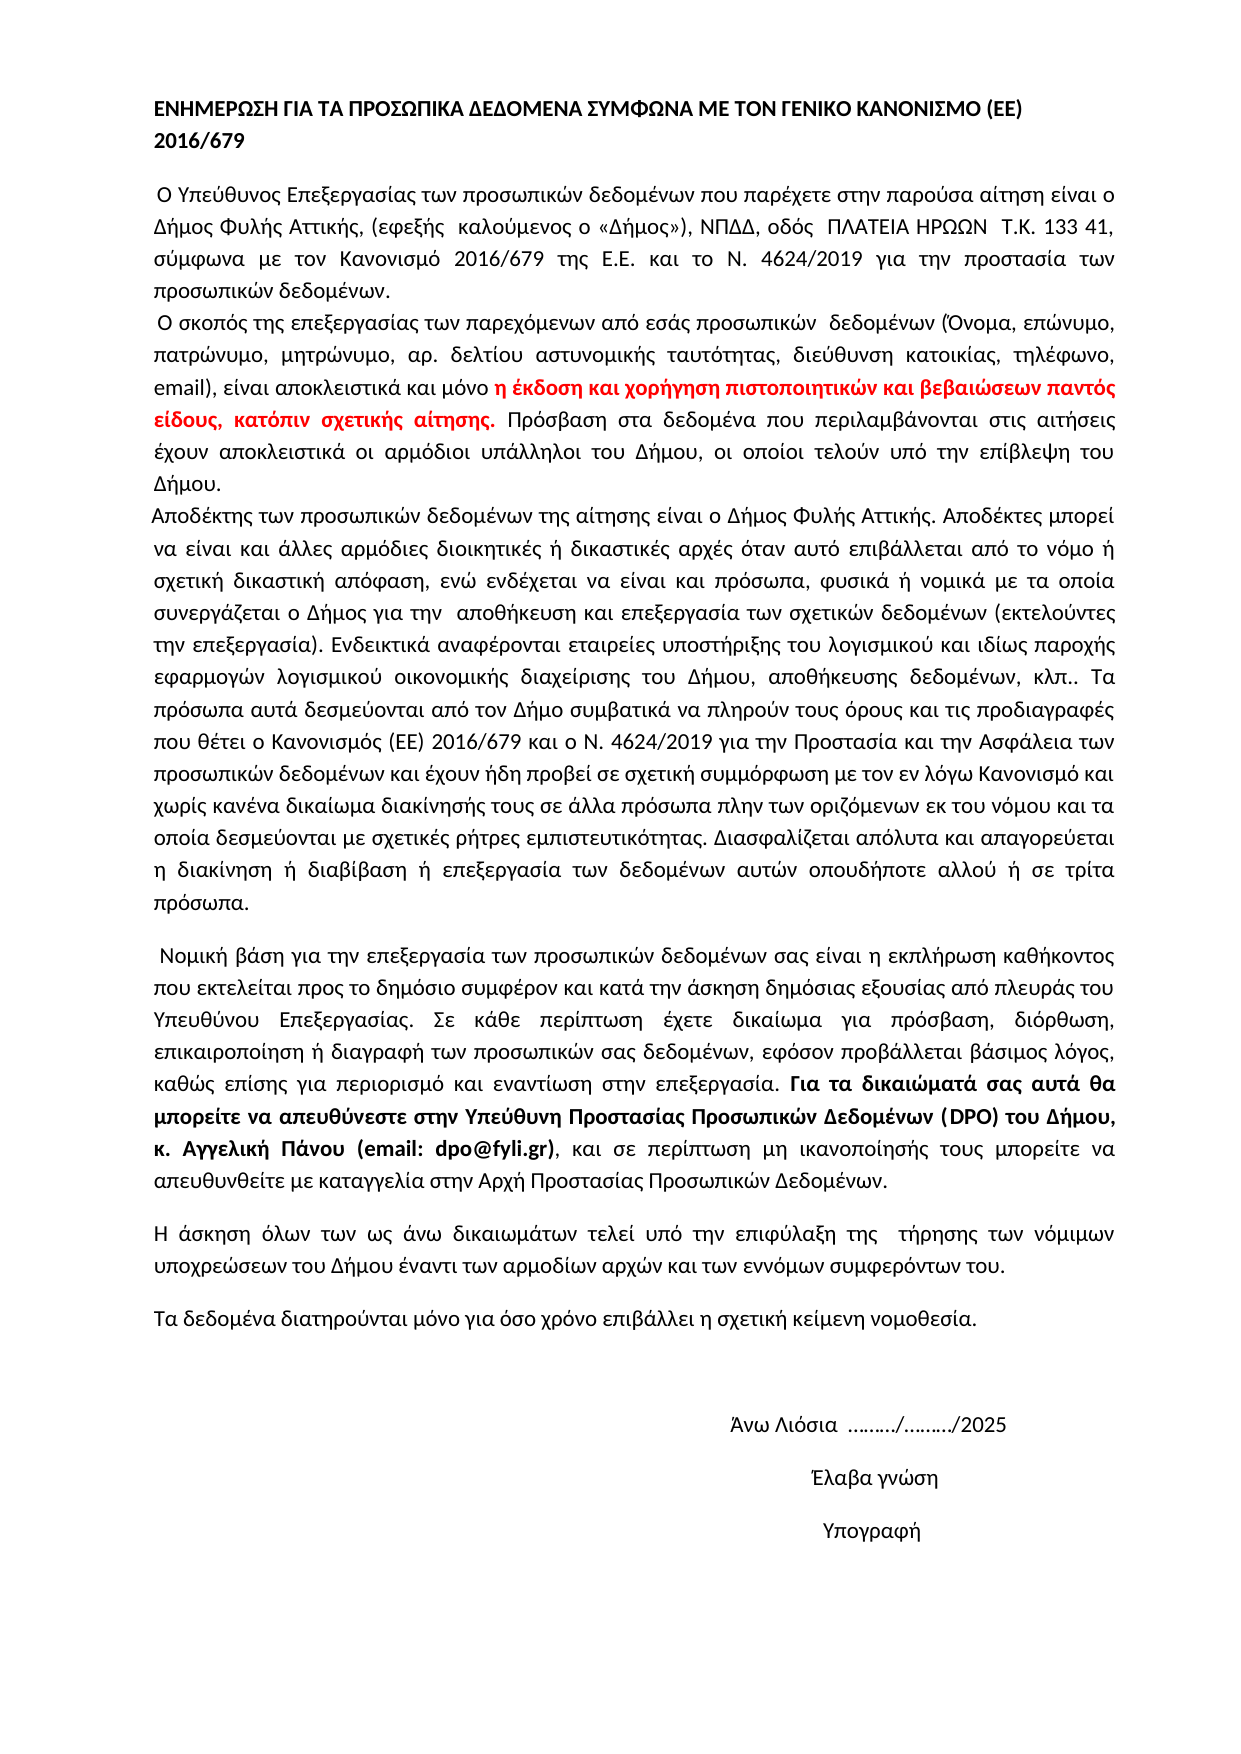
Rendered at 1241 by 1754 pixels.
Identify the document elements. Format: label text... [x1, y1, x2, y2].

text Άνω Λιόσια ………/………/2025 [153, 1410, 1087, 1438]
text Αποδέκτης των προσωπικών δεδομένων της αίτησης είναι ο Δήμος Φυλής Αττικής. Αποδέκτες μπορεί να είναι και άλλες αρμόδιες διοικητικές ή δικαστικές αρχές όταν αυτό επιβάλλεται από το νόμο ή σχετική δικαστική απόφαση, ενώ ενδέχεται να είναι και πρόσωπα, φυσικά ή νομικά με τα οποία συνεργάζεται ο Δήμος για την αποθήκευση και επεξεργασία των σχετικών δεδομένων (εκτελούντες την επεξεργασία). Ενδεικτικά αναφέρονται εταιρείες υποστήριξης του λογισμικού και ιδίως παροχής εφαρμογών λογισμικού οικονομικής διαχείρισης του Δήμου, αποθήκευσης δεδομένων, κλπ.. Τα πρόσωπα αυτά δεσμεύονται από τον Δήμο συμβατικά να πληρούν τους όρους και τις προδιαγραφές που θέτει ο Κανονισμός (ΕΕ) 2016/679 και ο Ν. 4624/2019 για την Προστασία και την Ασφάλεια των προσωπικών δεδομένων και έχουν ήδη προβεί σε σχετική συμμόρφωση με τον εν λόγω Κανονισμό και χωρίς κανένα δικαίωμα διακίνησής τους σε άλλα πρόσωπα πλην των οριζόμενων εκ του νόμου και τα οποία δεσμεύονται με σχετικές ρήτρες εμπιστευτικότητας. Διασφαλίζεται απόλυτα και απαγορεύεται η διακίνηση ή διαβίβαση ή επεξεργασία των δεδομένων αυτών οπουδήποτε αλλού ή σε τρίτα πρόσωπα. [139, 502, 1116, 916]
text Έλαβα γνώση [153, 1463, 1087, 1491]
text Υπογραφή [153, 1516, 1087, 1544]
text Ο σκοπός της επεξεργασίας των παρεχόμενων από εσάς προσωπικών δεδομένων (Όνομα, επώνυμο, πατρώνυμο, μητρώνυμο, αρ. δελτίου αστυνομικής ταυτότητας, διεύθυνση κατοικίας, τηλέφωνο, email), είναι αποκλειστικά και μόνο η έκδοση και χορήγηση πιστοποιητικών και βεβαιώσεων παντός είδους, κατόπιν σχετικής αίτησης. Πρόσβαση στα δεδομένα που περιλαμβάνονται στις αιτήσεις έχουν αποκλειστικά οι αρμόδιοι υπάλληλοι του Δήμου, οι οποίοι τελούν υπό την επίβλεψη του Δήμου. [139, 308, 1116, 497]
text Τα δεδομένα διατηρούνται μόνο για όσο χρόνο επιβάλλει η σχετική κείμενη νομοθεσία. [153, 1304, 1116, 1332]
text ΕΝΗΜΕΡΩΣΗ ΓΙΑ ΤΑ ΠΡΟΣΩΠΙΚΑ ΔΕΔΟΜΕΝΑ ΣΥΜΦΩΝΑ ΜΕ ΤΟΝ ΓΕΝΙΚΟ ΚΑΝΟΝΙΣΜΟ (ΕΕ) 2016/679 [153, 94, 1087, 155]
text Νομική βάση για την επεξεργασία των προσωπικών δεδομένων σας είναι η εκπλήρωση καθήκοντος που εκτελείται προς το δημόσιο συμφέρον και κατά την άσκηση δημόσιας εξουσίας από πλευράς του Υπευθύνου Επεξεργασίας. Σε κάθε περίπτωση έχετε δικαίωμα για πρόσβαση, διόρθωση, επικαιροποίηση ή διαγραφή των προσωπικών σας δεδομένων, εφόσον προβάλλεται βάσιμος λόγος, καθώς επίσης για περιορισμό και εναντίωση στην επεξεργασία. Για τα δικαιώματά σας αυτά θα μπορείτε να απευθύνεστε στην Υπεύθυνη Προστασίας Προσωπικών Δεδομένων (DPO) του Δήμου, κ. Αγγελική Πάνου (email: dpo@fyli.gr), και σε περίπτωση μη ικανοποίησής τους μπορείτε να απευθυνθείτε με καταγγελία στην Αρχή Προστασίας Προσωπικών Δεδομένων. [139, 941, 1116, 1194]
text Ο Υπεύθυνος Επεξεργασίας των προσωπικών δεδομένων που παρέχετε στην παρούσα αίτηση είναι ο Δήμος Φυλής Αττικής, (εφεξής καλούμενος ο «Δήμος»), ΝΠΔΔ, οδός ΠΛΑΤΕΙΑ ΗΡΩΩΝ Τ.Κ. 133 41, σύμφωνα με τον Κανονισμό 2016/679 της Ε.Ε. και το Ν. 4624/2019 για την προστασία των προσωπικών δεδομένων. [139, 180, 1116, 304]
text Η άσκηση όλων των ως άνω δικαιωμάτων τελεί υπό την επιφύλαξη της τήρησης των νόμιμων υποχρεώσεων του Δήμου έναντι των αρμοδίων αρχών και των εννόμων συμφερόντων του. [153, 1219, 1116, 1279]
